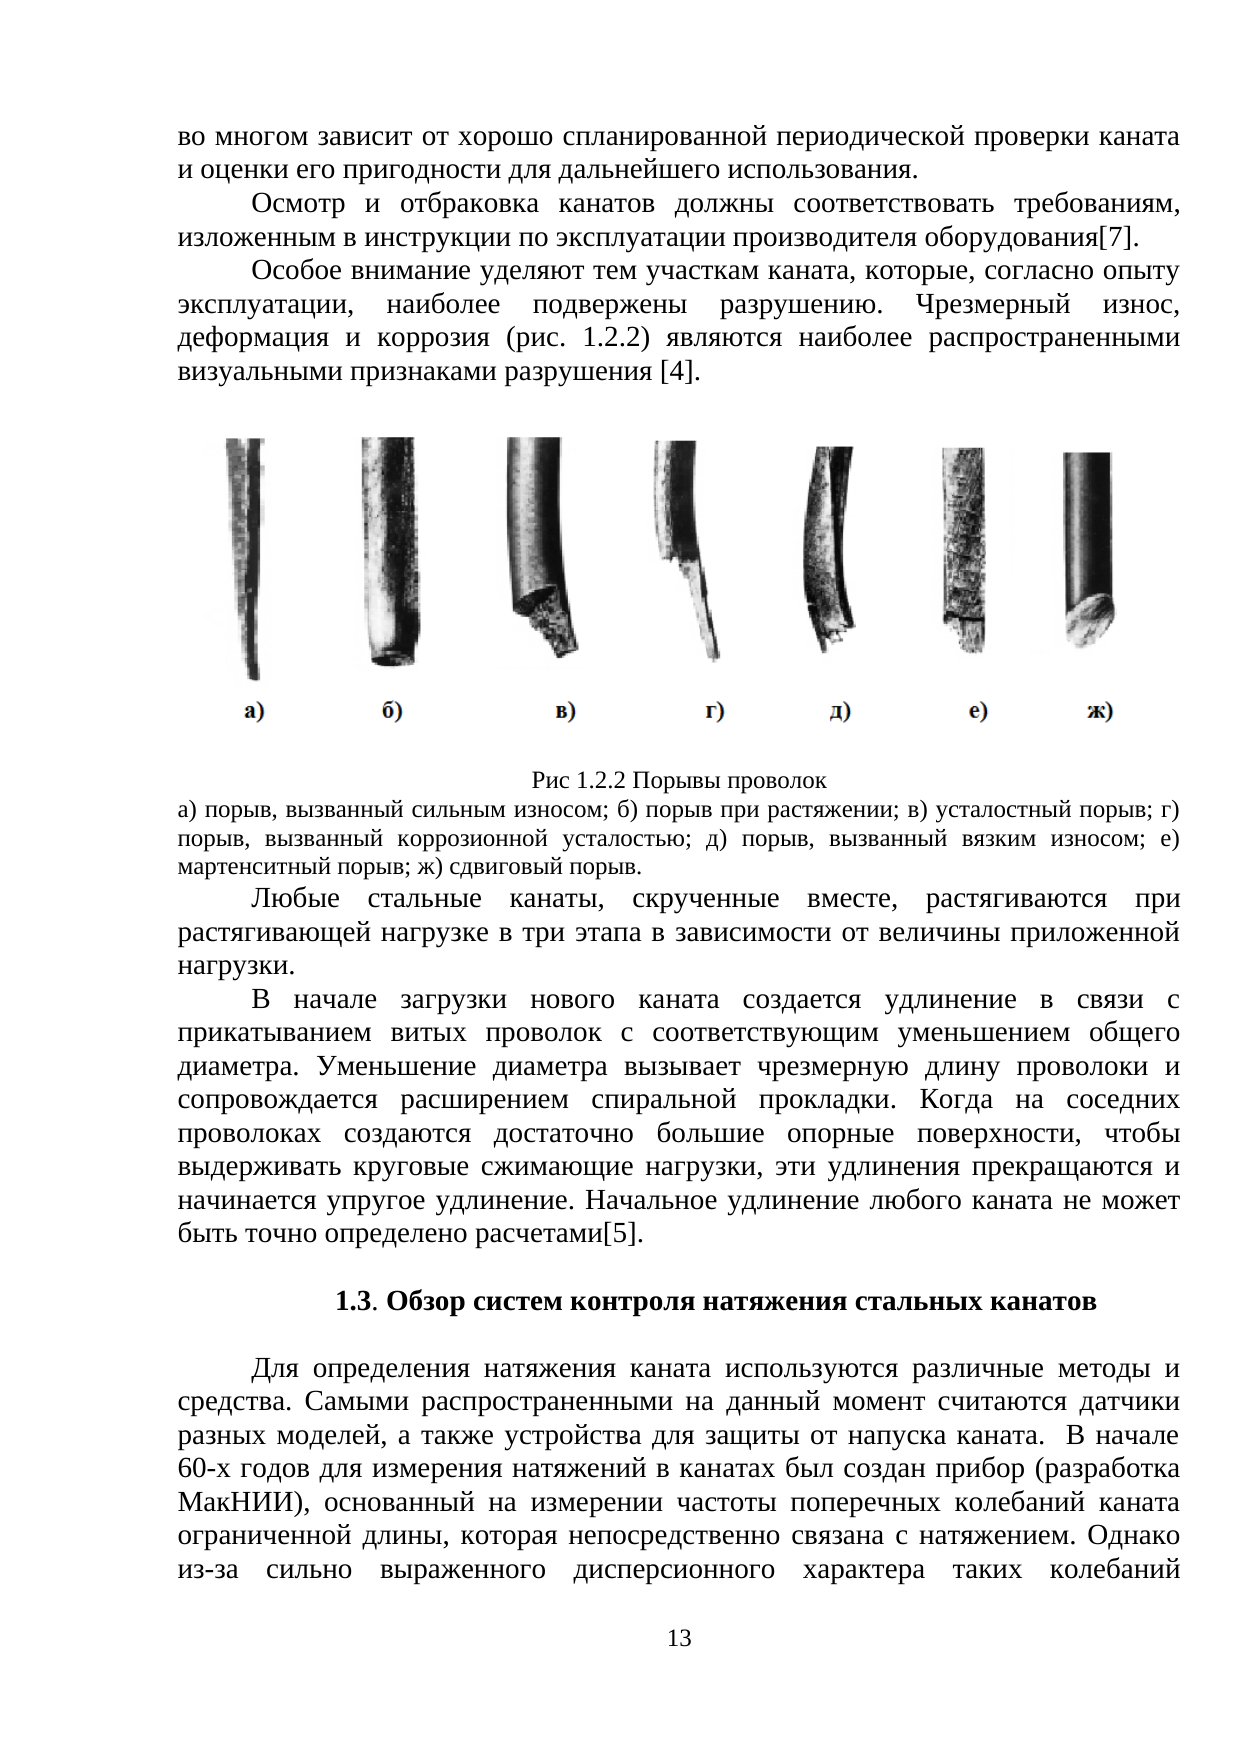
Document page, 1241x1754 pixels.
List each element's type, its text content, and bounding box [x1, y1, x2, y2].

text Осмотр и отбраковка канатов должны соответствовать требованиям, изложенным в инструкции по эксплуатации производителя оборудования[7]. [177, 185, 1181, 252]
subtitle 1.3. Обзор систем контроля натяжения стальных канатов [177, 1283, 1181, 1316]
picture [177, 415, 1151, 766]
text В начале загрузки нового каната создается удлинение в связи с прикатыванием витых проволок с соответствующим уменьшением общего диаметра. Уменьшение диаметра вызывает чрезмерную длину проволоки и сопровождается расширением спиральной прокладки. Когда на соседних проволоках создаются достаточно большие опорные поверхности, чтобы выдерживать круговые сжимающие нагрузки, эти удлинения прекращаются и начинается упругое удлинение. Начальное удлинение любого каната не может быть точно определено расчетами[5]. [177, 981, 1181, 1249]
text Любые стальные канаты, скрученные вместе, растягиваются при растягивающей нагрузке в три этапа в зависимости от величины приложенной нагрузки. [177, 880, 1181, 981]
text а) порыв, вызванный сильным износом; б) порыв при растяжении; в) усталостный порыв; г) порыв, вызванный коррозионной усталостью; д) порыв, вызванный вязким износом; е) мартенситный порыв; ж) сдвиговый порыв. [177, 794, 1181, 880]
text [177, 1350, 1181, 1584]
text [177, 118, 1181, 185]
text Рис 1.2.2 Порывы проволок [177, 765, 1181, 794]
text Особое внимание уделяют тем участкам каната, которые, согласно опыту эксплуатации, наиболее подвержены разрушению. Чрезмерный износ, деформация и коррозия (рис. 1.2.2) являются наиболее распространенными визуальными признаками разрушения [4]. [177, 252, 1181, 386]
